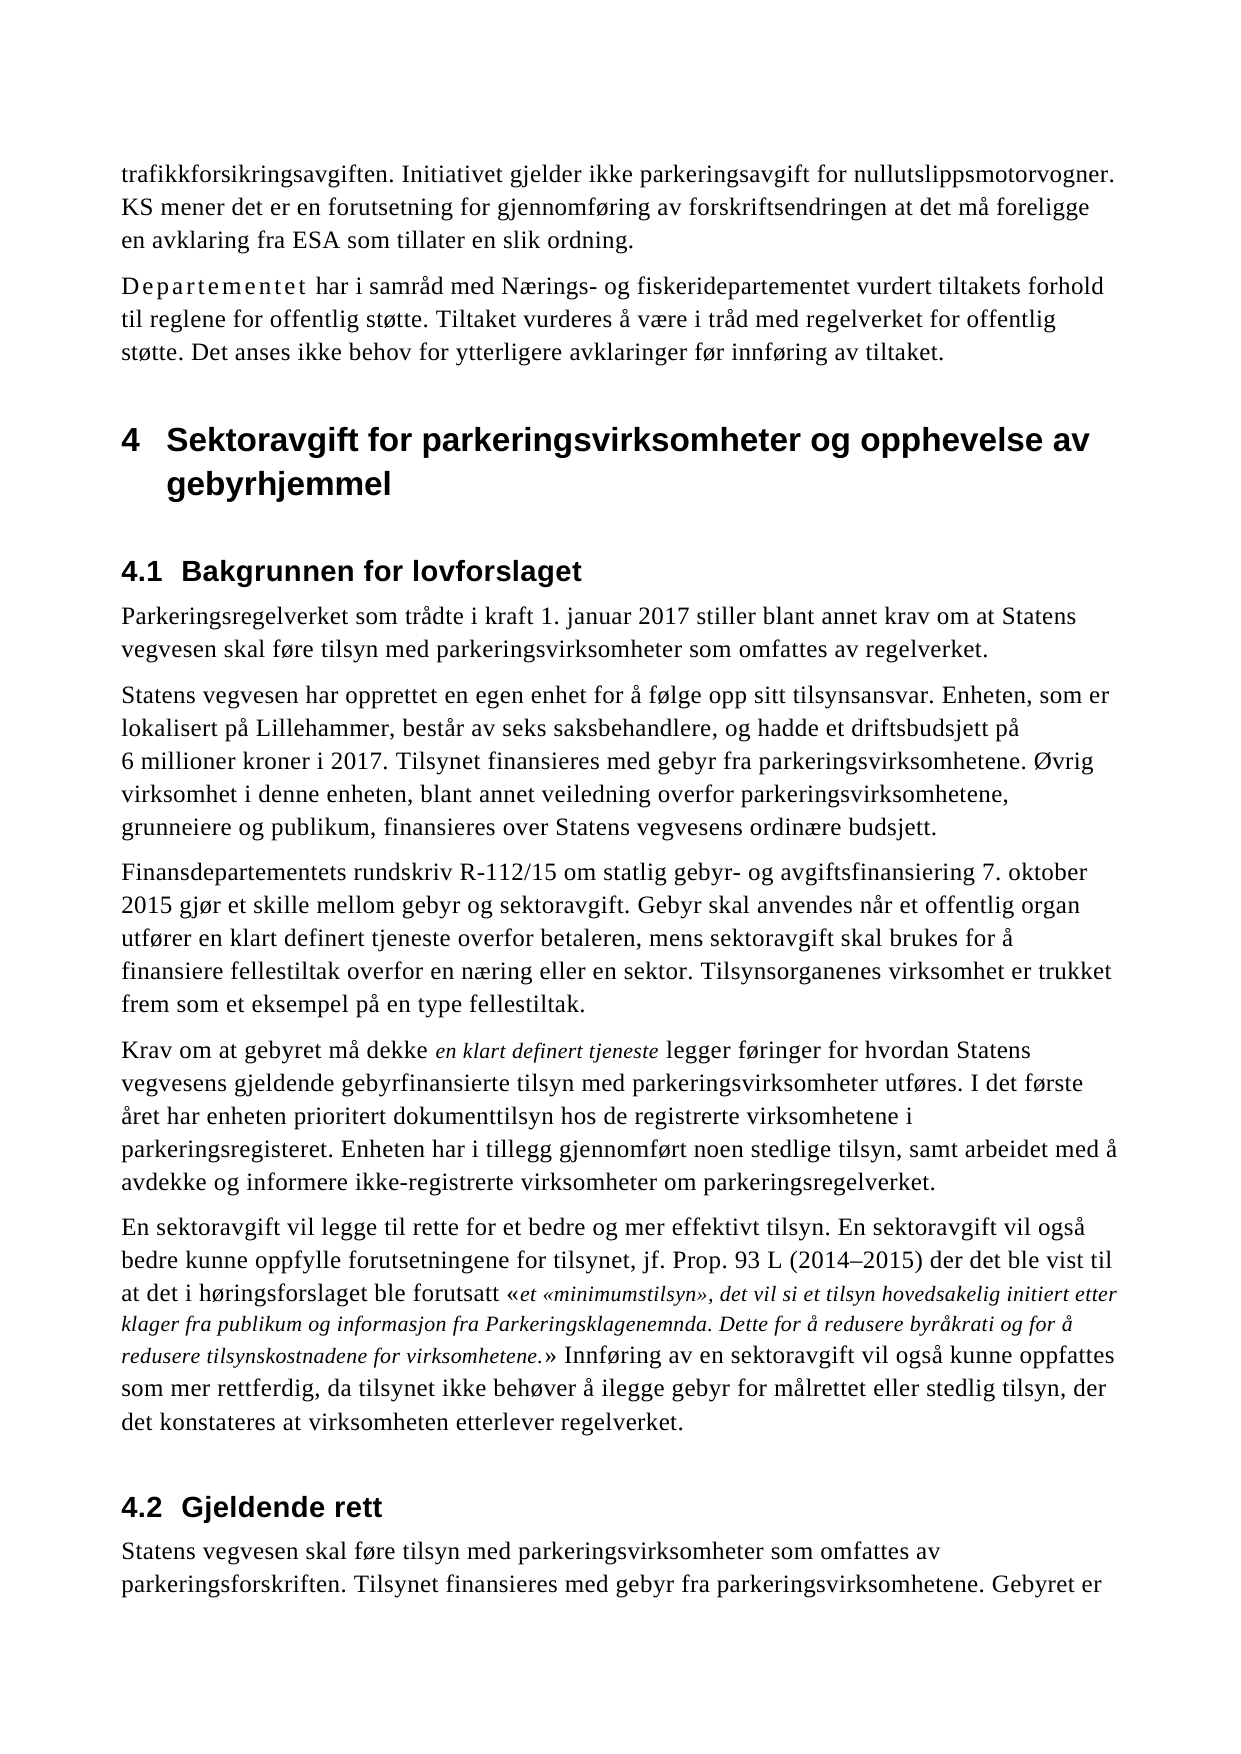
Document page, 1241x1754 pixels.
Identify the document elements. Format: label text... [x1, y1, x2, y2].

subtitle Gjeldende rett [121, 1489, 1119, 1523]
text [121, 1536, 1119, 1598]
text En sektoravgift vil legge til rette for et bedre og mer effektivt tilsyn. En sektoravgift vil også bedre kunne oppfylle forutsetningene for tilsynet, jf. Prop. 93 L (2014–2015) der det ble vist til at det i høringsforslaget ble forutsatt «et «minimumstilsyn», det vil si et tilsyn hovedsakelig initiert etter klager fra publikum og informasjon fra Parkeringsklagenemnda. Dette for å redusere byråkrati og for å redusere tilsynskostnadene for virksomhetene.» Innføring av en sektoravgift vil også kunne oppfattes som mer rettferdig, da tilsynet ikke behøver å ilegge gebyr for målrettet eller stedlig tilsyn, der det konstateres at virksomheten etterlever regelverket. [121, 1212, 1119, 1435]
text Krav om at gebyret må dekke en klart definert tjeneste legger føringer for hvordan Statens vegvesens gjeldende gebyrfinansierte tilsyn med parkeringsvirksomheter utføres. I det første året har enheten prioritert dokumenttilsyn hos de registrerte virksomhetene i parkeringsregisteret. Enheten har i tillegg gjennomført noen stedlige tilsyn, samt arbeidet med å avdekke og informere ikke-registrerte virksomheter om parkeringsregelverket. [121, 1035, 1119, 1196]
text Departementet har i samråd med Nærings- og fiskeridepartementet vurdert tiltakets forhold til reglene for offentlig støtte. Tiltaket vurderes å være i tråd med regelverket for offentlig støtte. Det anses ikke behov for ytterligere avklaringer før innføring av tiltaket. [121, 271, 1119, 366]
subtitle Bakgrunnen for lovforslaget [121, 554, 1119, 588]
text Parkeringsregelverket som trådte i kraft 1. januar 2017 stiller blant annet krav om at Statens vegvesen skal føre tilsyn med parkeringsvirksomheter som omfattes av regelverket. [121, 601, 1119, 663]
text Finansdepartementets rundskriv R-112/15 om statlig gebyr- og avgiftsfinansiering 7. oktober 2015 gjør et skille mellom gebyr og sektoravgift. Gebyr skal anvendes når et offentlig organ utfører en klart definert tjeneste overfor betaleren, mens sektoravgift skal brukes for å finansiere fellestiltak overfor en næring eller en sektor. Tilsynsorganenes virksomhet er trukket frem som et eksempel på en type fellestiltak. [121, 857, 1119, 1018]
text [121, 159, 1119, 254]
subtitle Sektoravgift for parkeringsvirksomheter og opphevelse av gebyrhjemmel [121, 420, 1119, 503]
text Statens vegvesen har opprettet en egen enhet for å følge opp sitt tilsynsansvar. Enheten, som er lokalisert på Lillehammer, består av seks saksbehandlere, og hadde et driftsbudsjett på 6 millioner kroner i 2017. Tilsynet finansieres med gebyr fra parkeringsvirksomhetene. Øvrig virksomhet i denne enheten, blant annet veiledning overfor parkeringsvirksomhetene, grunneiere og publikum, finansieres over Statens vegvesens ordinære budsjett. [121, 680, 1119, 841]
